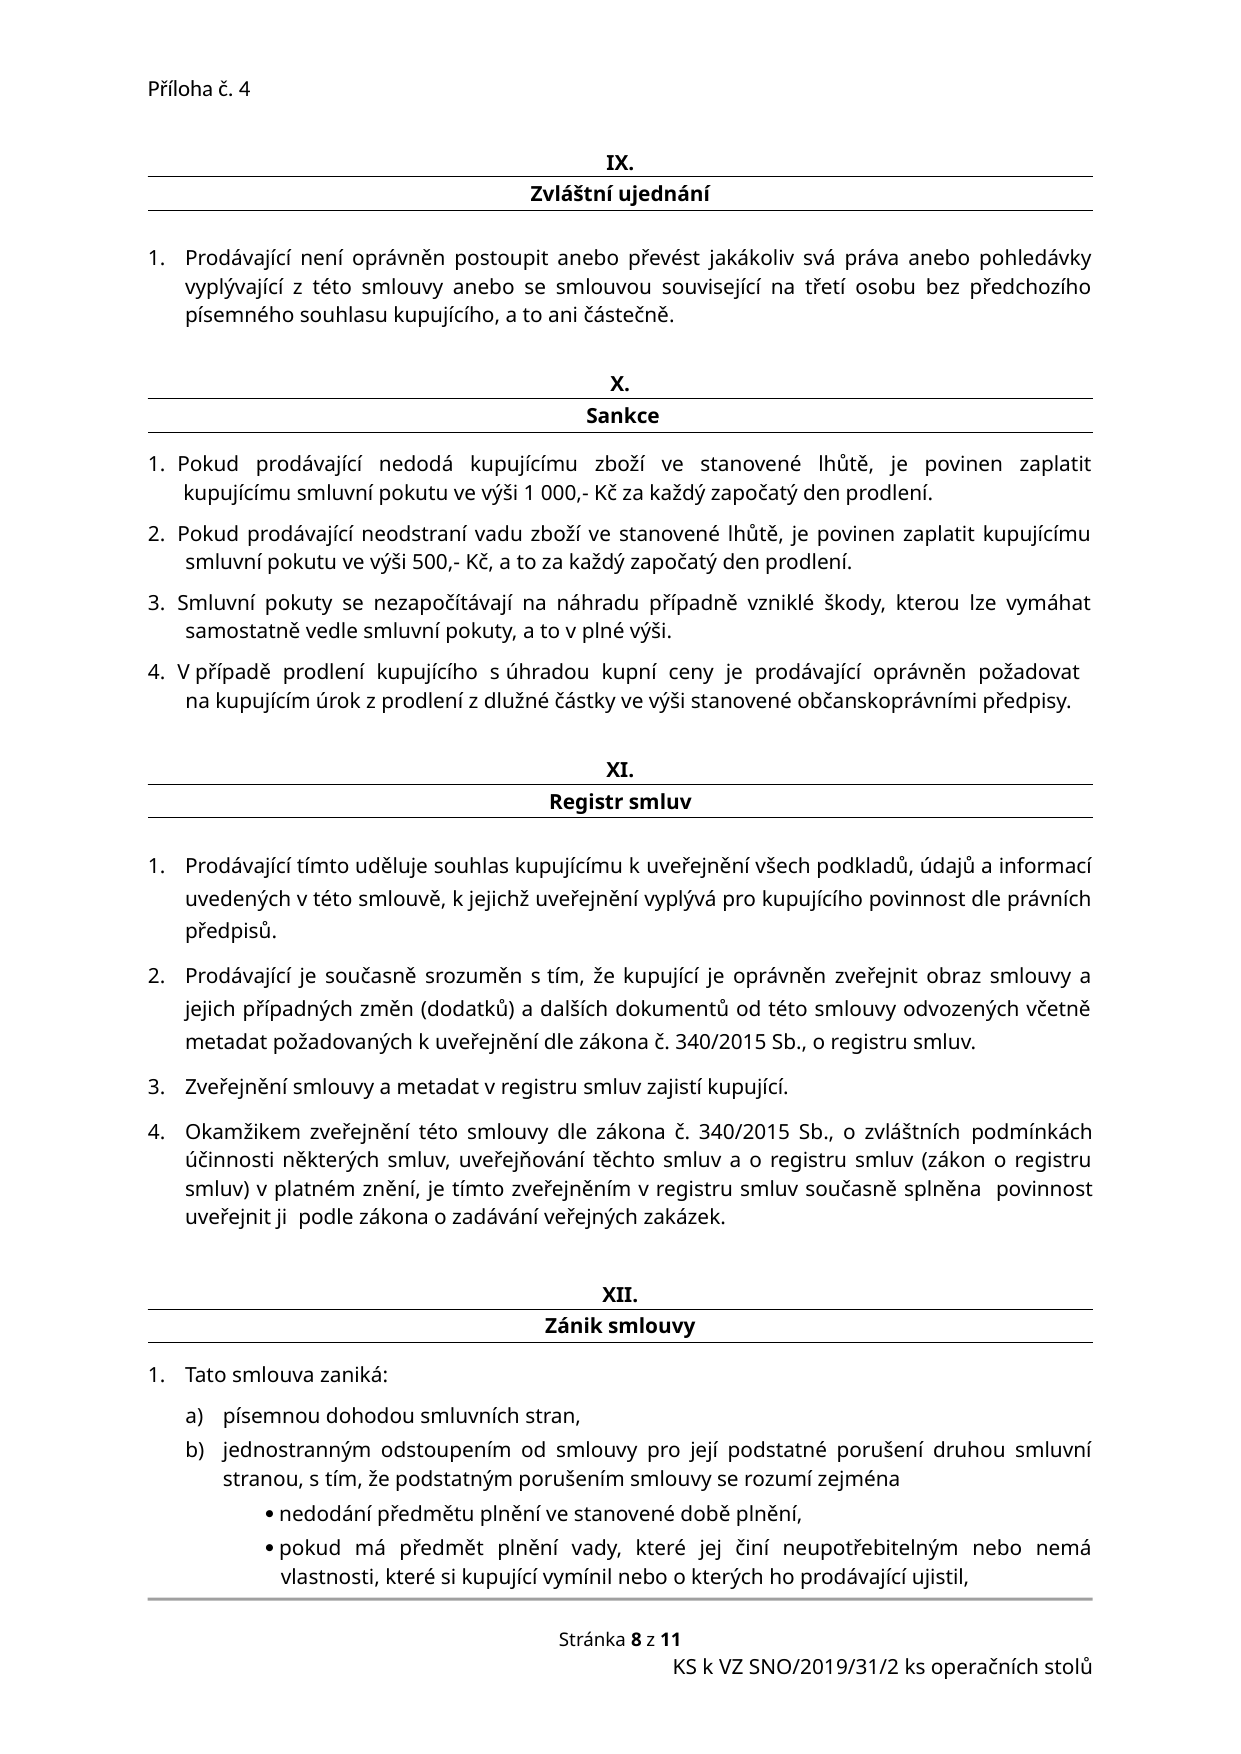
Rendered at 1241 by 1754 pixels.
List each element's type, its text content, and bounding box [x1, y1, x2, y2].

list Smluvní pokuty se nezapočítávají na náhradu případně vzniklé škody, kterou lze vymáhat samostatně vedle smluvní pokuty, a to v plné výši. [148, 588, 1093, 645]
list Prodávající tímto uděluje souhlas kupujícímu k uveřejnění všech podkladů, údajů a informací uvedených v této smlouvě, k jejichž uveřejnění vyplývá pro kupujícího povinnost dle právních předpisů. [148, 851, 1093, 945]
text Registr smluv [148, 785, 1093, 817]
list nedodání předmětu plnění ve stanovené době plnění, [266, 1499, 1093, 1527]
list Prodávající není oprávněn postoupit anebo převést jakákoliv svá práva anebo pohledávky vyplývající z této smlouvy anebo se smlouvou související na třetí osobu bez předchozího písemného souhlasu kupujícího, a to ani částečně. [148, 243, 1093, 329]
list písemnou dohodou smluvních stran, [185, 1401, 1093, 1429]
list Pokud prodávající nedodá kupujícímu zboží ve stanovené lhůtě, je povinen zaplatit kupujícímu smluvní pokutu ve výši 1 000,- Kč za každý započatý den prodlení. [148, 449, 1093, 506]
list jednostranným odstoupením od smlouvy pro její podstatné porušení druhou smluvní stranou, s tím, že podstatným porušením smlouvy se rozumí zejména [185, 1436, 1093, 1492]
text IX. [148, 148, 1093, 176]
list Pokud prodávající neodstraní vadu zboží ve stanovené lhůtě, je povinen zaplatit kupujícímu smluvní pokutu ve výši 500,- Kč, a to za každý započatý den prodlení. [148, 519, 1093, 576]
text Zvláštní ujednání [148, 177, 1093, 210]
text Sankce [148, 399, 1093, 432]
list pokud má předmět plnění vady, které jej činí neupotřebitelným nebo nemá vlastnosti, které si kupující vymínil nebo o kterých ho prodávající ujistil, [266, 1533, 1093, 1590]
list Okamžikem zveřejnění této smlouvy dle zákona č. 340/2015 Sb., o zvláštních podmínkách účinnosti některých smluv, uveřejňování těchto smluv a o registru smluv (zákon o registru smluv) v platném znění, je tímto zveřejněním v registru smluv současně splněna povinnost uveřejnit ji podle zákona o zadávání veřejných zakázek. [148, 1117, 1093, 1231]
list V případě prodlení kupujícího s úhradou kupní ceny je prodávající oprávněn požadovat na kupujícím úrok z prodlení z dlužné částky ve výši stanovené občanskoprávními předpisy. [148, 657, 1093, 714]
text 1. Tato smlouva zaniká: [148, 1360, 1093, 1388]
list Prodávající je současně srozuměn s tím, že kupující je oprávněn zveřejnit obraz smlouvy a jejich případných změn (dodatků) a dalších dokumentů od této smlouvy odvozených včetně metadat požadovaných k uveřejnění dle zákona č. 340/2015 Sb., o registru smluv. [148, 962, 1093, 1055]
text Zánik smlouvy [148, 1310, 1093, 1342]
text X. [148, 369, 1093, 398]
list Zveřejnění smlouvy a metadat v registru smluv zajistí kupující. [148, 1072, 1093, 1100]
text XII. [148, 1280, 1093, 1308]
text XI. [148, 755, 1093, 784]
